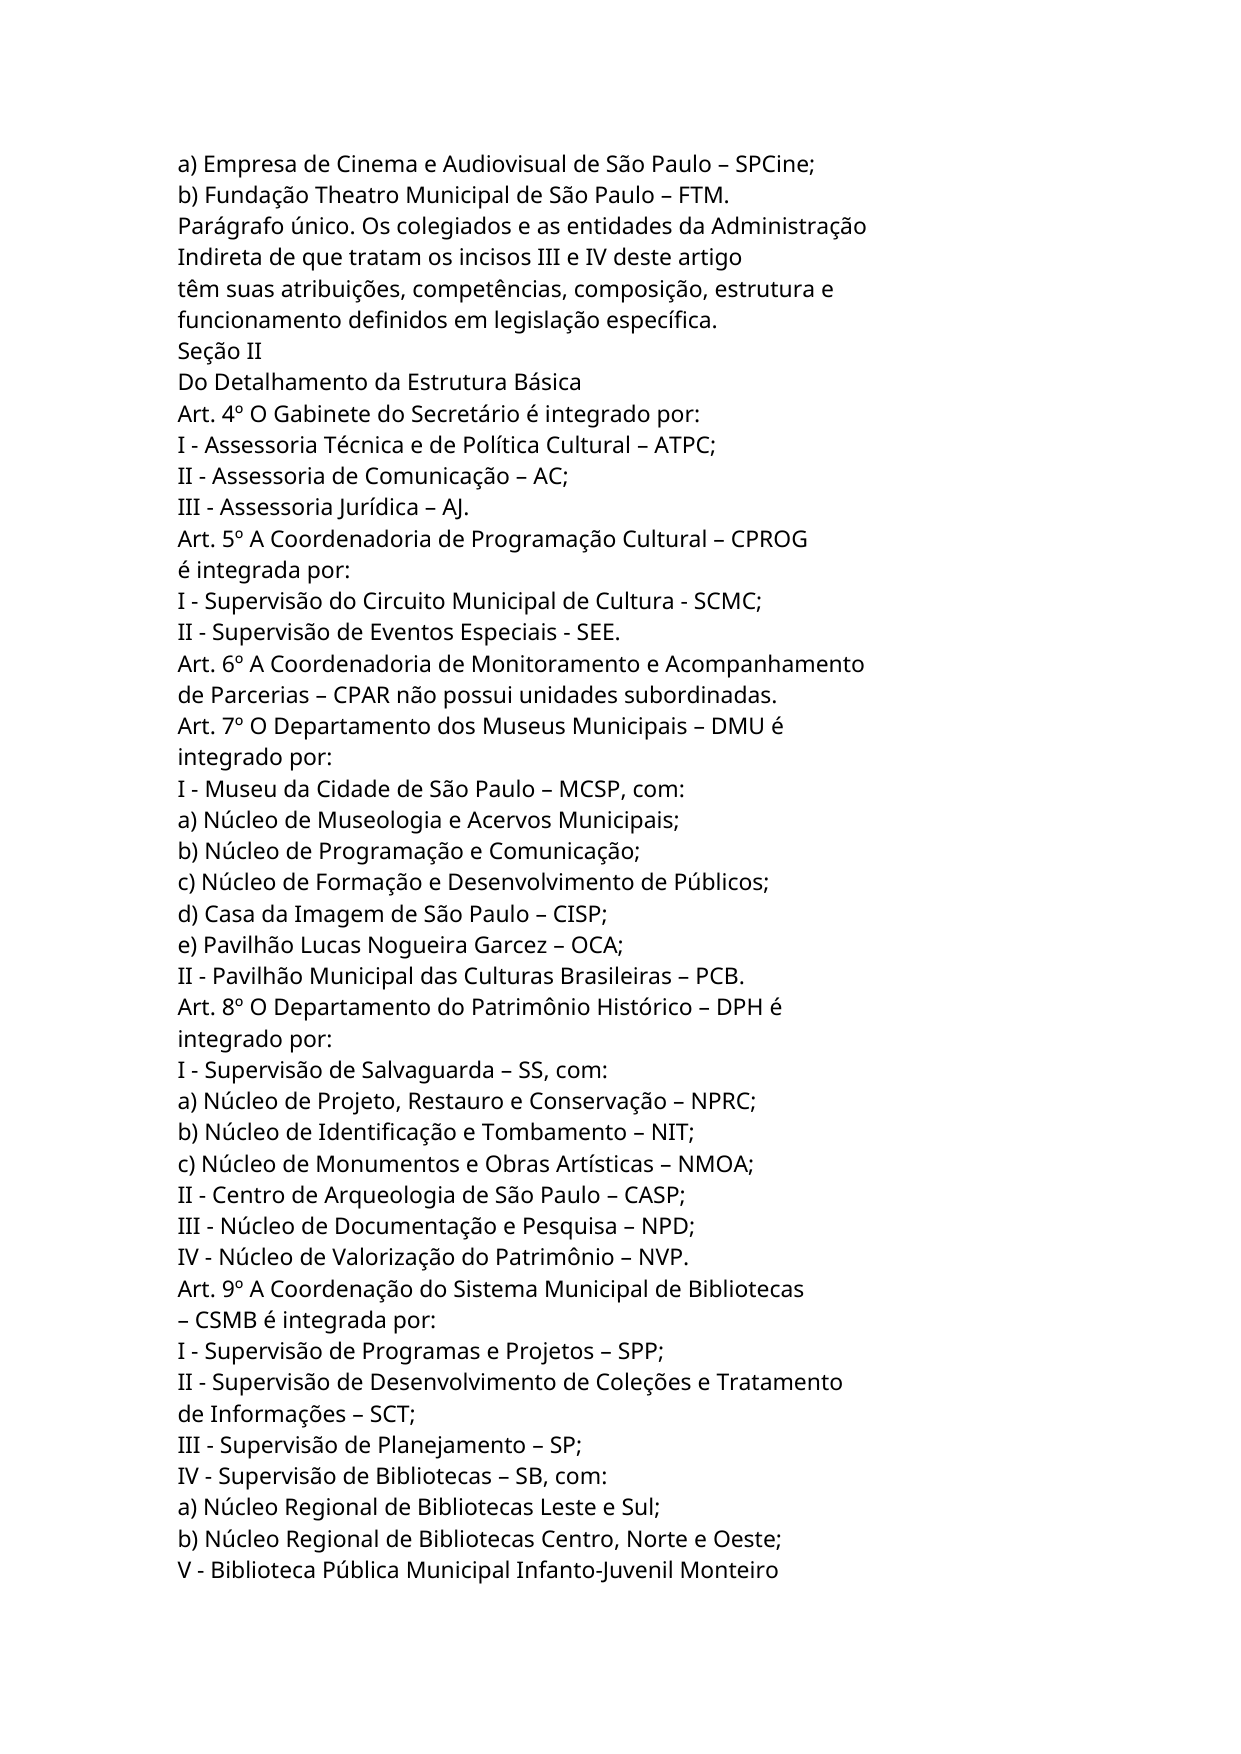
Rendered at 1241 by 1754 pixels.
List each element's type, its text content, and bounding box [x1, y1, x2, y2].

text a) Núcleo de Projeto, Restauro e Conservação – NPRC; [177, 1085, 1063, 1116]
text b) Núcleo de Identificação e Tombamento – NIT; [177, 1116, 1063, 1148]
text IV - Supervisão de Bibliotecas – SB, com: [177, 1460, 1063, 1491]
text V - Biblioteca Pública Municipal Infanto-Juvenil Monteiro [177, 1554, 1063, 1585]
text d) Casa da Imagem de São Paulo – CISP; [177, 898, 1063, 929]
text a) Empresa de Cinema e Audiovisual de São Paulo – SPCine; [177, 148, 1063, 179]
text é integrada por: [177, 554, 1063, 585]
text II - Assessoria de Comunicação – AC; [177, 460, 1063, 491]
text II - Supervisão de Eventos Especiais - SEE. [177, 616, 1063, 648]
text c) Núcleo de Formação e Desenvolvimento de Públicos; [177, 866, 1063, 898]
text Do Detalhamento da Estrutura Básica [177, 366, 1063, 398]
text têm suas atribuições, competências, composição, estrutura e [177, 273, 1063, 304]
text funcionamento definidos em legislação específica. [177, 304, 1063, 335]
text Art. 4º O Gabinete do Secretário é integrado por: [177, 398, 1063, 429]
text III - Núcleo de Documentação e Pesquisa – NPD; [177, 1210, 1063, 1241]
text – CSMB é integrada por: [177, 1304, 1063, 1335]
text Indireta de que tratam os incisos III e IV deste artigo [177, 241, 1063, 273]
text I - Supervisão de Programas e Projetos – SPP; [177, 1335, 1063, 1366]
text Art. 5º A Coordenadoria de Programação Cultural – CPROG [177, 523, 1063, 554]
text Art. 8º O Departamento do Patrimônio Histórico – DPH é [177, 991, 1063, 1023]
text c) Núcleo de Monumentos e Obras Artísticas – NMOA; [177, 1148, 1063, 1179]
text I - Assessoria Técnica e de Política Cultural – ATPC; [177, 429, 1063, 460]
text III - Assessoria Jurídica – AJ. [177, 491, 1063, 523]
text I - Museu da Cidade de São Paulo – MCSP, com: [177, 773, 1063, 804]
text b) Núcleo de Programação e Comunicação; [177, 835, 1063, 866]
text I - Supervisão de Salvaguarda – SS, com: [177, 1054, 1063, 1085]
text II - Pavilhão Municipal das Culturas Brasileiras – PCB. [177, 960, 1063, 991]
text integrado por: [177, 1023, 1063, 1054]
text Art. 7º O Departamento dos Museus Municipais – DMU é [177, 710, 1063, 741]
text Art. 6º A Coordenadoria de Monitoramento e Acompanhamento [177, 648, 1063, 679]
text a) Núcleo de Museologia e Acervos Municipais; [177, 804, 1063, 835]
text II - Centro de Arqueologia de São Paulo – CASP; [177, 1179, 1063, 1210]
text e) Pavilhão Lucas Nogueira Garcez – OCA; [177, 929, 1063, 960]
text Art. 9º A Coordenação do Sistema Municipal de Bibliotecas [177, 1273, 1063, 1304]
text IV - Núcleo de Valorização do Patrimônio – NVP. [177, 1241, 1063, 1273]
text II - Supervisão de Desenvolvimento de Coleções e Tratamento [177, 1366, 1063, 1398]
text a) Núcleo Regional de Bibliotecas Leste e Sul; [177, 1491, 1063, 1523]
text integrado por: [177, 741, 1063, 773]
text b) Núcleo Regional de Bibliotecas Centro, Norte e Oeste; [177, 1523, 1063, 1554]
text de Parcerias – CPAR não possui unidades subordinadas. [177, 679, 1063, 710]
text b) Fundação Theatro Municipal de São Paulo – FTM. [177, 179, 1063, 210]
text III - Supervisão de Planejamento – SP; [177, 1429, 1063, 1460]
text de Informações – SCT; [177, 1398, 1063, 1429]
text I - Supervisão do Circuito Municipal de Cultura - SCMC; [177, 585, 1063, 616]
text Parágrafo único. Os colegiados e as entidades da Administração [177, 210, 1063, 241]
text Seção II [177, 335, 1063, 366]
